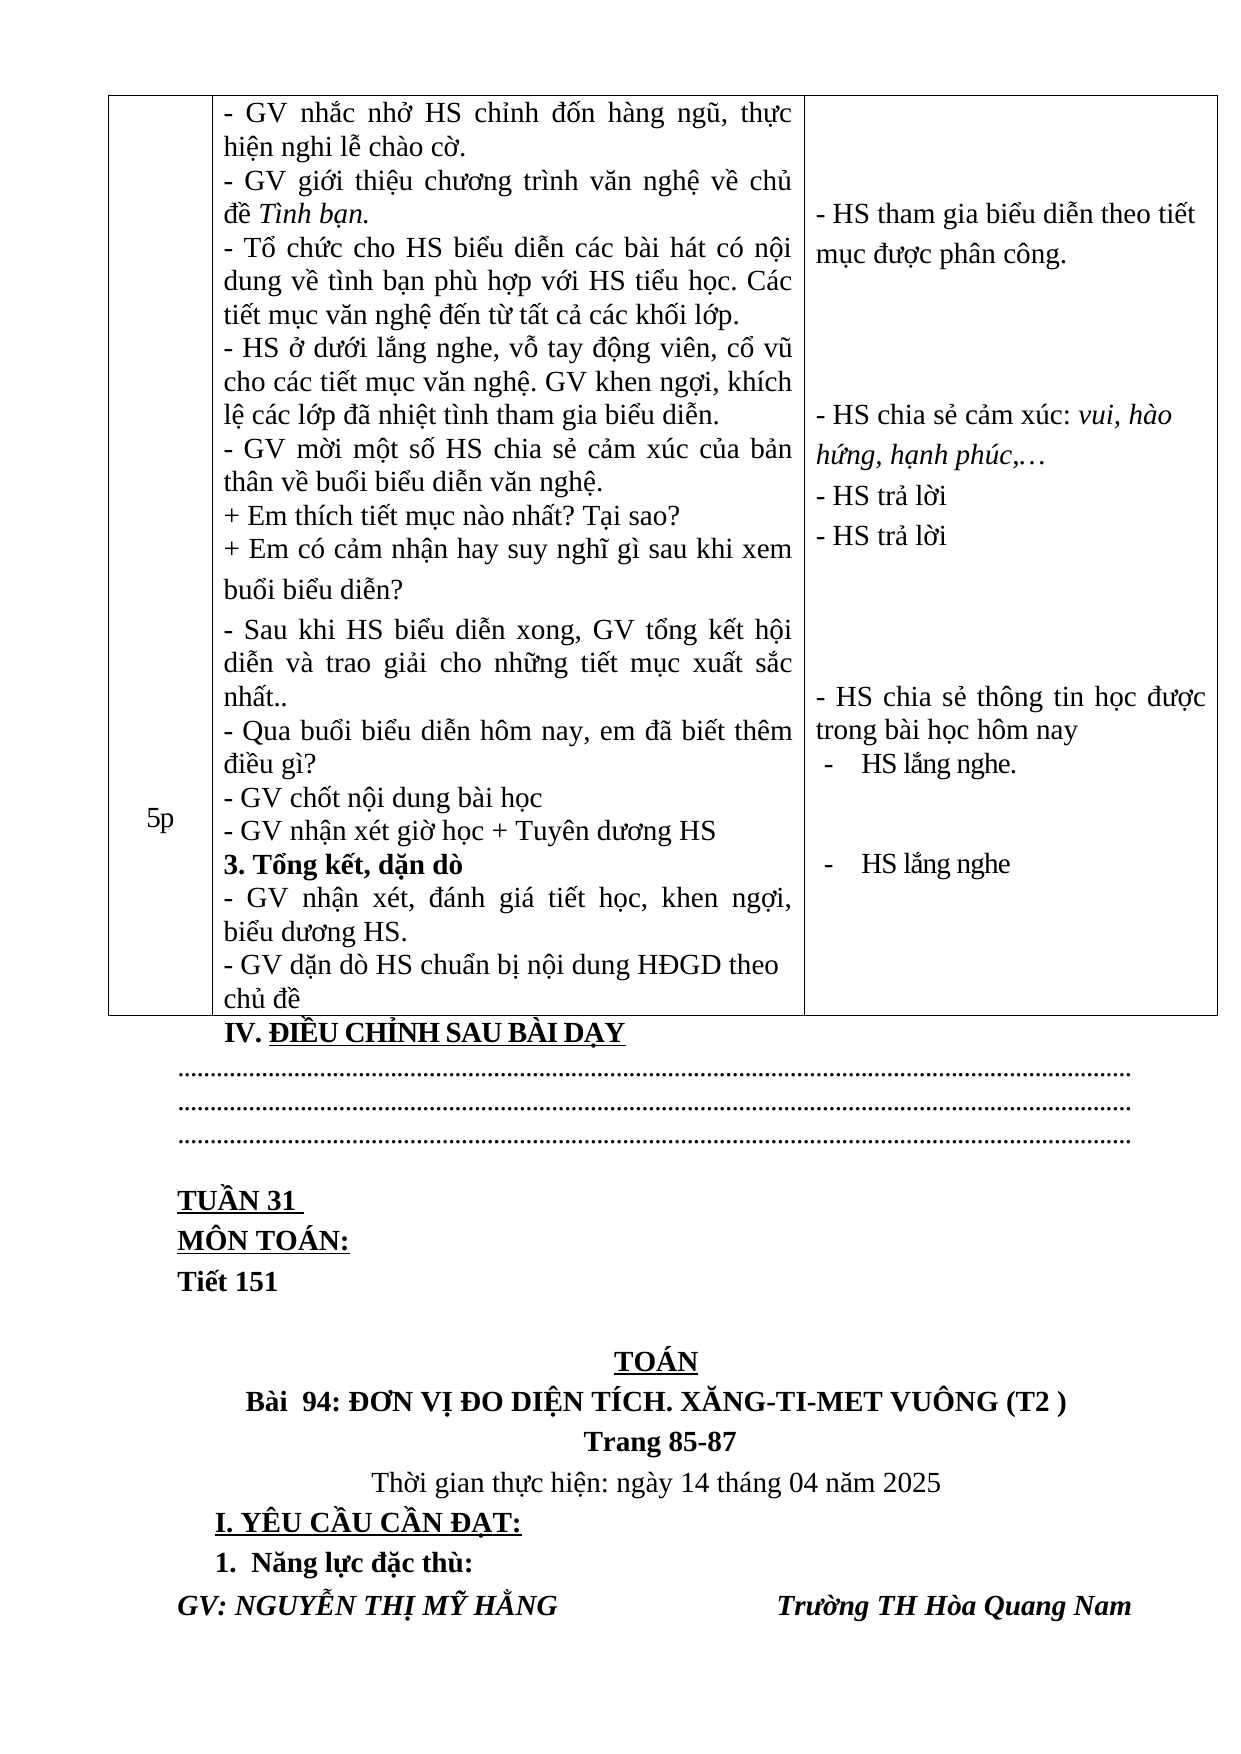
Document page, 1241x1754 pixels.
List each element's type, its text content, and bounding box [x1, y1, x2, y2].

text 1. Năng lực đặc thù: [177, 1545, 1135, 1579]
text Trang 85-87 [177, 1424, 1135, 1458]
text MÔN TOÁN: [177, 1223, 1135, 1257]
text .................................................................................................................................................... [177, 1083, 1135, 1116]
text .................................................................................................................................................... [177, 1049, 1135, 1083]
text TOÁN [177, 1344, 1135, 1378]
text I. YÊU CẦU CẦN ĐẠT: [177, 1505, 1135, 1538]
text Bài 94: ĐƠN VỊ ĐO DIỆN TÍCH. XĂNG-TI-MET VUÔNG (T2 ) [177, 1384, 1135, 1418]
text Tiết 151 [177, 1264, 1135, 1297]
text .................................................................................................................................................... [177, 1116, 1135, 1150]
text TUẦN 31 [177, 1183, 1135, 1217]
text Thời gian thực hiện: ngày 14 tháng 04 năm 2025 [177, 1465, 1135, 1498]
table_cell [805, 96, 1217, 1014]
text IV. ĐIỀU CHỈNH SAU BÀI DẠY [177, 1016, 1135, 1049]
table_cell 10p 20p 5p [109, 96, 212, 1014]
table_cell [213, 96, 804, 1014]
